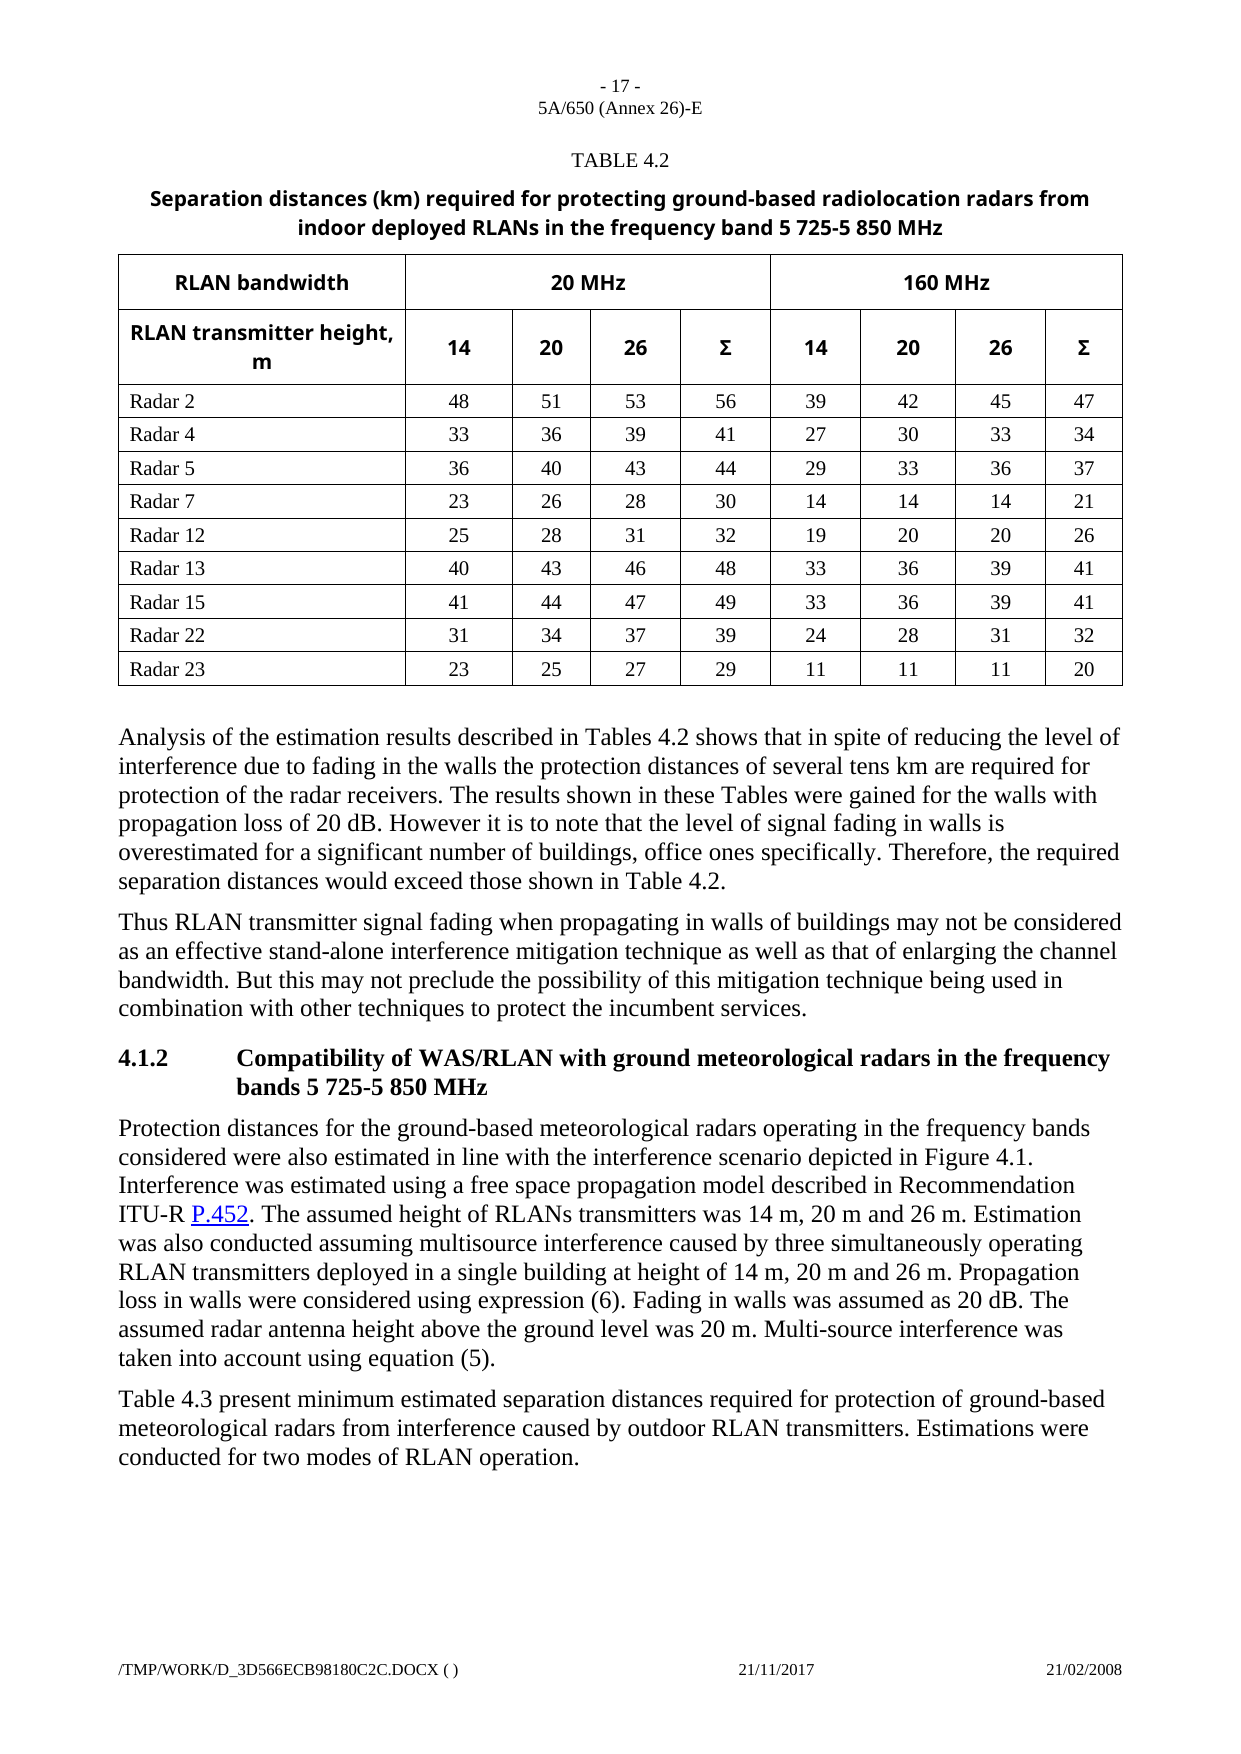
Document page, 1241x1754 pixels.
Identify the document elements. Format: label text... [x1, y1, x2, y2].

text Thus RLAN transmitter signal fading when propagating in walls of buildings may not be considered as an effective stand-alone interference mitigation technique as well as that of enlarging the channel bandwidth. But this may not preclude the possibility of this mitigation technique being used in combination with other techniques to protect the incumbent services. [118, 907, 1122, 1022]
table_cell 48 [406, 385, 512, 417]
table_cell 36 [861, 552, 955, 584]
table_cell 39 [681, 619, 770, 651]
table_cell 27 [591, 652, 680, 685]
table_cell RLAN transmitter height, m [119, 310, 405, 384]
title Separation distances (km) required for protecting ground-based radiolocation radars from indoor deployed RLANs in the frequency band 5 725-5 850 MHz [118, 184, 1122, 241]
table_cell 45 [956, 385, 1045, 417]
table_cell Radar 13 [119, 552, 405, 584]
table_cell 27 [771, 418, 860, 451]
table_cell 32 [1046, 619, 1122, 651]
table_cell Σ [681, 310, 770, 384]
table_cell 31 [406, 619, 512, 651]
table_cell 44 [681, 452, 770, 484]
table_cell 43 [513, 552, 590, 584]
table_cell Σ [1046, 310, 1122, 384]
table_cell 49 [681, 585, 770, 618]
table_cell 33 [406, 418, 512, 451]
text Analysis of the estimation results described in Tables 4.2 shows that in spite of reducing the level of interference due to fading in the walls the protection distances of several tens km are required for protection of the radar receivers. The results shown in these Tables were gained for the walls with propagation loss of 20 dB. However it is to note that the level of signal fading in walls is overestimated for a significant number of buildings, office ones specifically. Therefore, the required separation distances would exceed those shown in Table 4.2. [118, 722, 1122, 895]
table_cell 39 [771, 385, 860, 417]
text TABLE 4.2 [118, 148, 1122, 172]
table_cell 33 [771, 585, 860, 618]
table_cell 33 [861, 452, 955, 484]
table_cell 36 [956, 452, 1045, 484]
table_cell 32 [681, 519, 770, 551]
table_cell 20 [956, 519, 1045, 551]
table_cell 11 [771, 652, 860, 685]
table_cell 44 [513, 585, 590, 618]
table_cell 28 [591, 485, 680, 517]
table_cell 33 [771, 552, 860, 584]
table_cell 31 [956, 619, 1045, 651]
table_cell 19 [771, 519, 860, 551]
table_cell 34 [513, 619, 590, 651]
table_cell 37 [1046, 452, 1122, 484]
table_cell 20 [513, 310, 590, 384]
table_cell 28 [861, 619, 955, 651]
table_cell 53 [591, 385, 680, 417]
table_cell 26 [956, 310, 1045, 384]
table_cell 26 [1046, 519, 1122, 551]
table_cell 46 [591, 552, 680, 584]
table_cell 36 [406, 452, 512, 484]
table_cell Radar 5 [119, 452, 405, 484]
subtitle 4.1.2 Compatibility of WAS/RLAN with ground meteorological radars in the frequency bands 5 725-5 850 MHz [118, 1043, 418, 1101]
table_header 20 MHz [406, 255, 770, 309]
table_cell Radar 2 [119, 385, 405, 417]
table_cell 41 [1046, 585, 1122, 618]
table_cell Radar 23 [119, 652, 405, 685]
table_cell 30 [681, 485, 770, 517]
table_cell 25 [513, 652, 590, 685]
table_cell 20 [861, 310, 955, 384]
subtitle 4.1.2 Compatibility of WAS/RLAN with ground meteorological radars in the frequency bands 5 725-5 850 MHz [488, 1043, 1122, 1101]
table_cell 48 [681, 552, 770, 584]
table_header RLAN bandwidth [119, 255, 405, 309]
table_cell 14 [956, 485, 1045, 517]
table_cell 14 [771, 485, 860, 517]
table_cell 25 [406, 519, 512, 551]
table_cell 29 [771, 452, 860, 484]
table_cell Radar 15 [119, 585, 405, 618]
table_cell 34 [1046, 418, 1122, 451]
table_cell Radar 12 [119, 519, 405, 551]
table_cell 11 [861, 652, 955, 685]
table_cell 24 [771, 619, 860, 651]
table_cell 14 [406, 310, 512, 384]
table_cell Radar 7 [119, 485, 405, 517]
table_cell 28 [513, 519, 590, 551]
table_cell 47 [591, 585, 680, 618]
text Protection distances for the ground-based meteorological radars operating in the frequency bands considered were also estimated in line with the interference scenario depicted in Figure 4.1. Interference was estimated using a free space propagation model described in Recommendation ITU-R Р.452. The assumed height of RLANs transmitters was 14 m, 20 m and 26 m. Estimation was also conducted assuming multisource interference caused by three simultaneously operating RLAN transmitters deployed in a single building at height of 14 m, 20 m and 26 m. Propagation loss in walls were considered using expression (6). Fading in walls was assumed as 20 dB. The assumed radar antenna height above the ground level was 20 m. Multi-source interference was taken into account using equation (5). [118, 1113, 1122, 1372]
table_cell 33 [956, 418, 1045, 451]
table_cell 36 [513, 418, 590, 451]
table_cell 42 [861, 385, 955, 417]
table_cell 23 [406, 652, 512, 685]
table_cell 20 [1046, 652, 1122, 685]
table_cell 26 [513, 485, 590, 517]
table_cell 47 [1046, 385, 1122, 417]
table_cell 39 [591, 418, 680, 451]
table_cell 26 [591, 310, 680, 384]
table_cell 14 [861, 485, 955, 517]
table_cell 11 [956, 652, 1045, 685]
table_cell 41 [1046, 552, 1122, 584]
table_cell 41 [681, 418, 770, 451]
table_cell 41 [406, 585, 512, 618]
table_cell Radar 4 [119, 418, 405, 451]
table_cell 20 [861, 519, 955, 551]
table_cell 31 [591, 519, 680, 551]
table_cell 36 [861, 585, 955, 618]
table_cell 40 [406, 552, 512, 584]
table_cell 29 [681, 652, 770, 685]
table_cell 21 [1046, 485, 1122, 517]
table_cell 39 [956, 585, 1045, 618]
table_cell 40 [513, 452, 590, 484]
text Table 4.3 present minimum estimated separation distances required for protection of ground-based meteorological radars from interference caused by outdoor RLAN transmitters. Estimations were conducted for two modes of RLAN operation. [118, 1384, 1122, 1471]
table_cell 39 [956, 552, 1045, 584]
table_cell 23 [406, 485, 512, 517]
table_cell 51 [513, 385, 590, 417]
table_cell Radar 22 [119, 619, 405, 651]
table_cell 56 [681, 385, 770, 417]
table_cell 37 [591, 619, 680, 651]
table_cell 14 [771, 310, 860, 384]
table_cell 43 [591, 452, 680, 484]
table_header 160 MHz [771, 255, 1122, 309]
table_cell 30 [861, 418, 955, 451]
